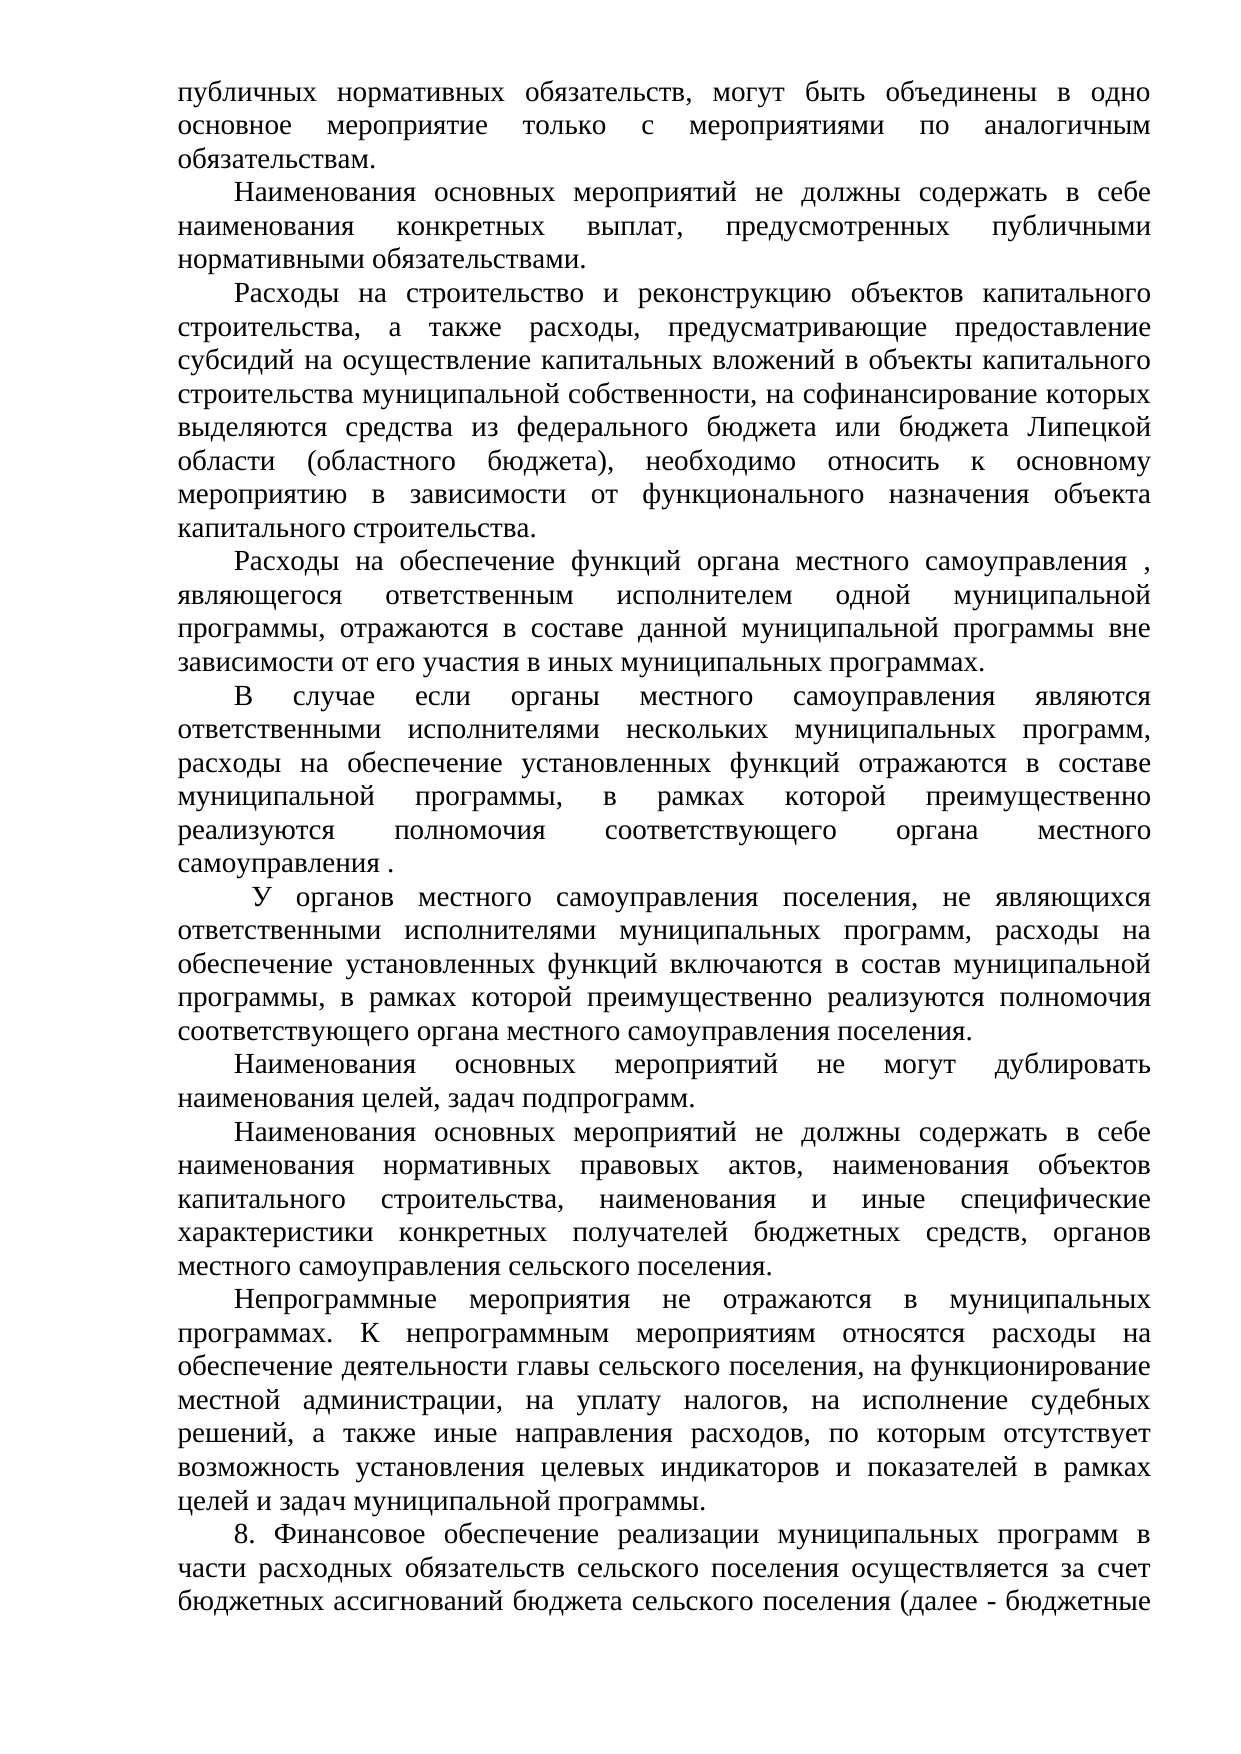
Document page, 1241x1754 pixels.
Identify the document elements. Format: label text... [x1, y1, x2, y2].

text Наименования основных мероприятий не могут дублировать наименования целей, задач подпрограмм. [177, 1047, 1152, 1114]
text В случае если органы местного самоуправления являются ответственными исполнителями нескольких муниципальных программ, расходы на обеспечение установленных функций отражаются в составе муниципальной программы, в рамках которой преимущественно реализуются полномочия соответствующего органа местного самоуправления . [177, 678, 1152, 879]
text Расходы на обеспечение функций органа местного самоуправления , являющегося ответственным исполнителем одной муниципальной программы, отражаются в составе данной муниципальной программы вне зависимости от его участия в иных муниципальных программах. [177, 543, 1152, 678]
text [177, 74, 1152, 174]
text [177, 1516, 1152, 1617]
text Наименования основных мероприятий не должны содержать в себе наименования конкретных выплат, предусмотренных публичными нормативными обязательствами. [177, 174, 1152, 275]
text Непрограммные мероприятия не отражаются в муниципальных программах. К непрограммным мероприятиям относятся расходы на обеспечение деятельности главы сельского поселения, на функционирование местной администрации, на уплату налогов, на исполнение судебных решений, а также иные направления расходов, по которым отсутствует возможность установления целевых индикаторов и показателей в рамках целей и задач муниципальной программы. [177, 1281, 1152, 1516]
text Расходы на строительство и реконструкцию объектов капитального строительства, а также расходы, предусматривающие предоставление субсидий на осуществление капитальных вложений в объекты капитального строительства муниципальной собственности, на софинансирование которых выделяются средства из федерального бюджета или бюджета Липецкой области (областного бюджета), необходимо относить к основному мероприятию в зависимости от функционального назначения объекта капитального строительства. [177, 275, 1152, 543]
text У органов местного самоуправления поселения, не являющихся ответственными исполнителями муниципальных программ, расходы на обеспечение установленных функций включаются в состав муниципальной программы, в рамках которой преимущественно реализуются полномочия соответствующего органа местного самоуправления поселения. [177, 879, 1152, 1047]
text Наименования основных мероприятий не должны содержать в себе наименования нормативных правовых актов, наименования объектов капитального строительства, наименования и иные специфические характеристики конкретных получателей бюджетных средств, органов местного самоуправления сельского поселения. [177, 1114, 1152, 1281]
